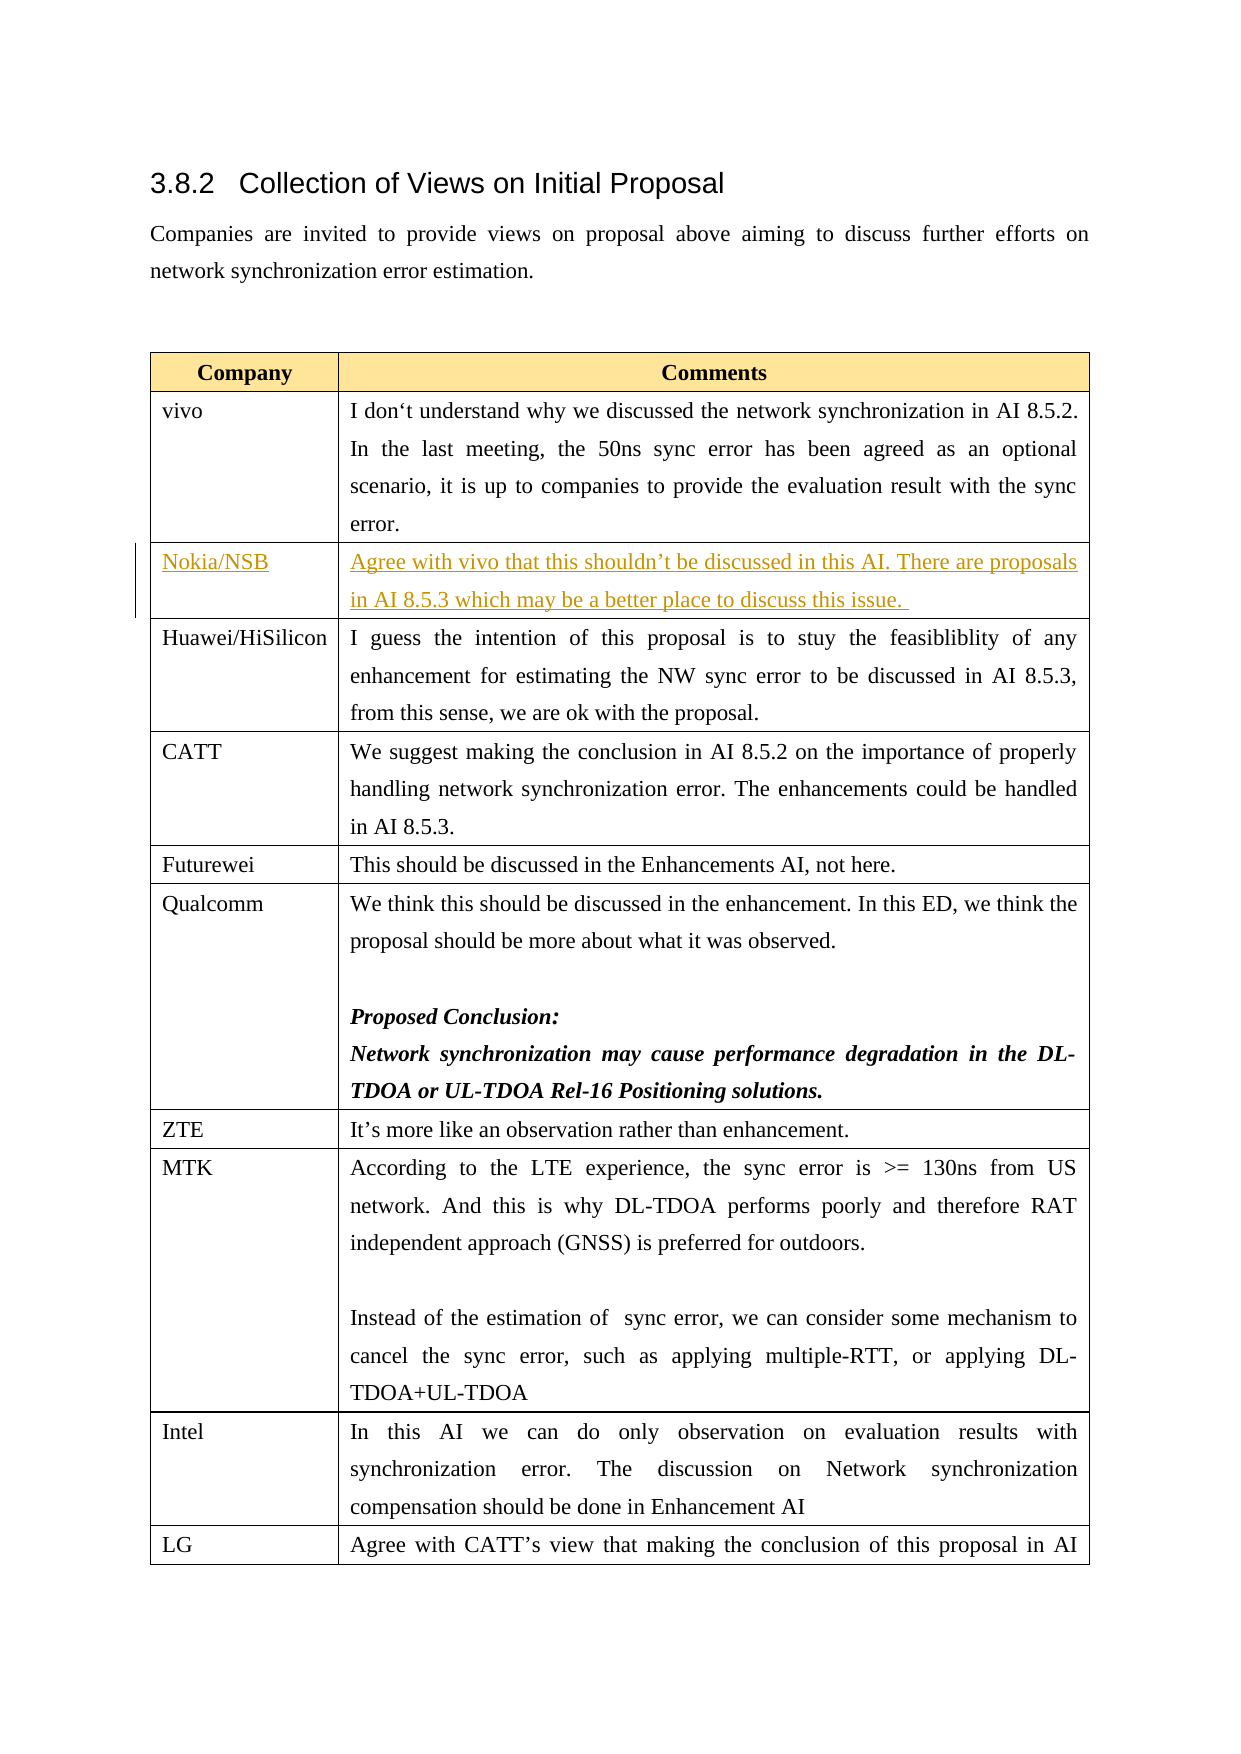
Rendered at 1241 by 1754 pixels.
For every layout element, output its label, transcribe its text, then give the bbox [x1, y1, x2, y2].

table_header Comments [339, 353, 1089, 391]
table_cell CATT [151, 732, 338, 845]
table_cell Futurewei [151, 846, 338, 883]
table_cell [339, 1526, 1089, 1563]
table_cell Huawei/HiSilicon [151, 619, 338, 731]
table_cell vivo [151, 392, 338, 542]
table_cell ZTE [151, 1110, 338, 1148]
table_cell We think this should be discussed in the enhancement. In this ED, we think the proposal should be more about what it was observed. Proposed Conclusion: Network synchronization may cause performance degradation in the DL-TDOA or UL-TDOA Rel-16 Positioning solutions. [339, 884, 1089, 1109]
text Companies are invited to provide views on proposal above aiming to discuss further efforts on network synchronization error estimation. [150, 214, 1090, 289]
table_cell MTK [151, 1149, 338, 1411]
table_cell We suggest making the conclusion in AI 8.5.2 on the importance of properly handling network synchronization error. The enhancements could be handled in AI 8.5.3. [339, 732, 1089, 845]
table_cell According to the LTE experience, the sync error is >= 130ns from US network. And this is why DL-TDOA performs poorly and therefore RAT independent approach (GNSS) is preferred for outdoors. Instead of the estimation of sync error, we can consider some mechanism to cancel the sync error, such as applying multiple-RTT, or applying DL-TDOA+UL-TDOA [339, 1149, 1089, 1411]
table_cell It’s more like an observation rather than enhancement. [339, 1110, 1089, 1148]
table_cell In this AI we can do only observation on evaluation results with synchronization error. The discussion on Network synchronization compensation should be done in Enhancement AI [339, 1413, 1089, 1525]
table_cell Intel [151, 1413, 338, 1525]
table_header Company [151, 353, 338, 391]
table_cell I guess the intention of this proposal is to stuy the feasibliblity of any enhancement for estimating the NW sync error to be discussed in AI 8.5.3, from this sense, we are ok with the proposal. [339, 619, 1089, 731]
table_cell [339, 543, 1089, 618]
table_cell LG [151, 1526, 338, 1563]
table_cell Qualcomm [151, 884, 338, 1109]
subtitle Collection of Views on Initial Proposal [150, 164, 1090, 202]
table_cell [151, 543, 338, 618]
table_cell I don‘t understand why we discussed the network synchronization in AI 8.5.2. In the last meeting, the 50ns sync error has been agreed as an optional scenario, it is up to companies to provide the evaluation result with the sync error. [339, 392, 1089, 542]
table_cell This should be discussed in the Enhancements AI, not here. [339, 846, 1089, 883]
